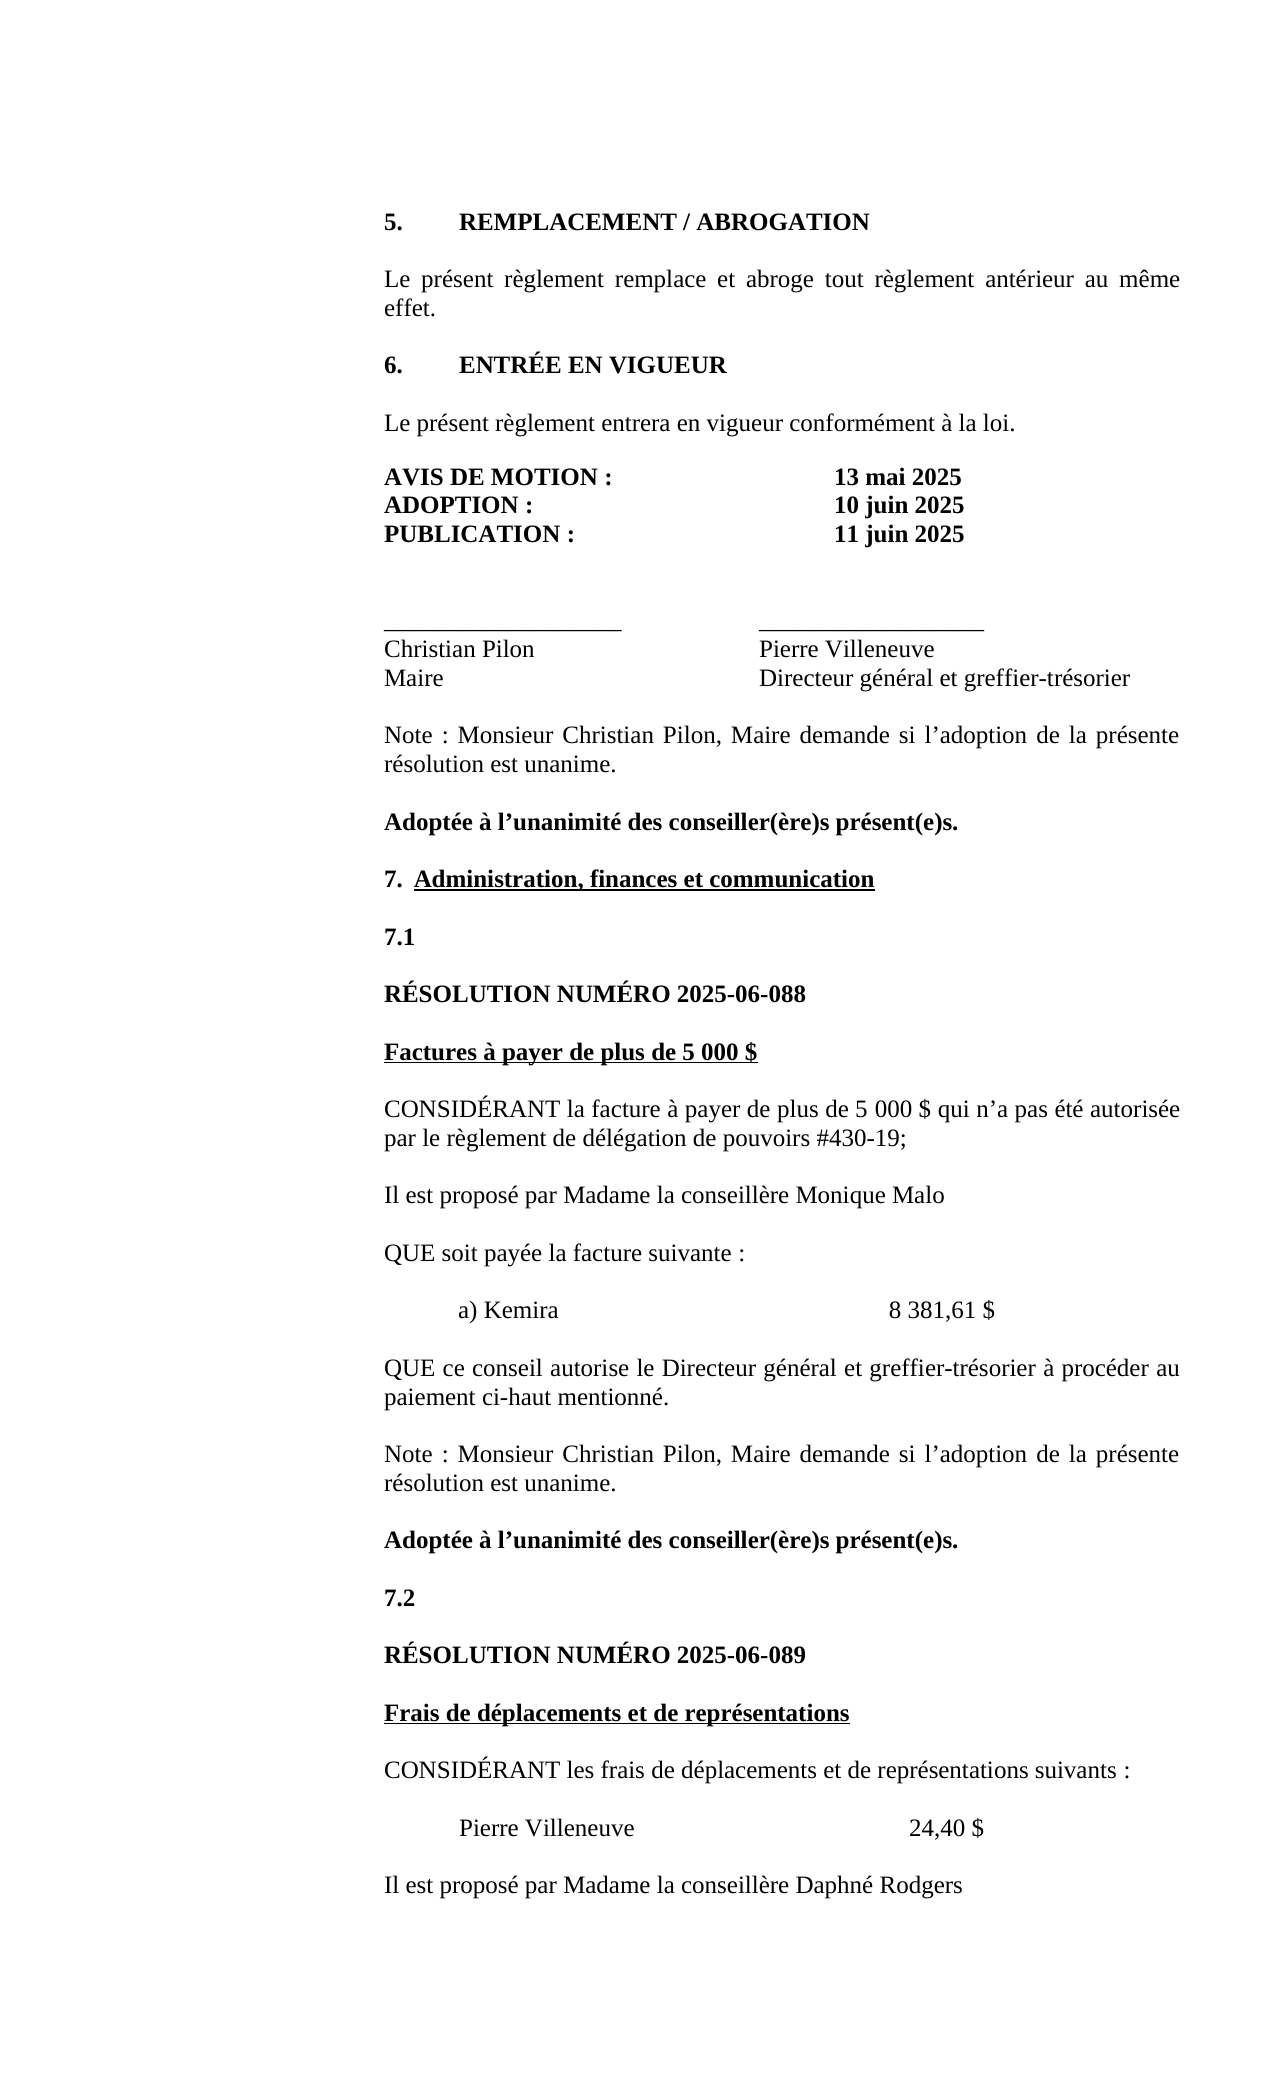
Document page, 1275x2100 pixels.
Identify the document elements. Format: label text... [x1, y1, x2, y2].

text ___________________ __________________ [384, 606, 1181, 634]
text CONSIDÉRANT les frais de déplacements et de représentations suivants : [384, 1756, 1181, 1784]
text Frais de déplacements et de représentations [384, 1698, 1181, 1727]
text Note : Monsieur Christian Pilon, Maire demande si l’adoption de la présente résolution est unanime. [384, 721, 1181, 778]
text RÉSOLUTION NUMÉRO 2025-06-089 [384, 1641, 1181, 1669]
text Le présent règlement entrera en vigueur conformément à la loi. [384, 408, 1181, 437]
text 7.2 [384, 1583, 1181, 1612]
text QUE soit payée la facture suivante : [384, 1238, 1181, 1267]
text Il est proposé par Madame la conseillère Monique Malo [384, 1181, 1181, 1209]
text 5. REMPLACEMENT / ABROGATION [384, 207, 1181, 236]
text Adoptée à l’unanimité des conseiller(ère)s présent(e)s. [384, 807, 1181, 836]
text 7.1 [384, 922, 1181, 951]
text CONSIDÉRANT la facture à payer de plus de 5 000 $ qui n’a pas été autorisée par le règlement de délégation de pouvoirs #430-19; [384, 1094, 1181, 1152]
text a) Kemira 8 381,61 $ [384, 1296, 1181, 1324]
text Pierre Villeneuve 24,40 $ [384, 1813, 1181, 1842]
text Il est proposé par Madame la conseillère Daphné Rodgers [384, 1871, 1181, 1899]
text PUBLICATION : 11 juin 2025 [384, 519, 1181, 548]
text Christian Pilon Pierre Villeneuve [384, 634, 1181, 663]
text QUE ce conseil autorise le Directeur général et greffier-trésorier à procéder au paiement ci-haut mentionné. [384, 1353, 1181, 1411]
text Adoptée à l’unanimité des conseiller(ère)s présent(e)s. [384, 1526, 1181, 1554]
text AVIS DE MOTION : 13 mai 2025 [384, 462, 1181, 491]
text ADOPTION : 10 juin 2025 [384, 491, 1181, 519]
text Le présent règlement remplace et abroge tout règlement antérieur au même effet. [384, 264, 1181, 322]
text 6. ENTRÉE EN VIGUEUR [384, 351, 1181, 379]
text Maire Directeur général et greffier-trésorier [384, 663, 1181, 692]
text Note : Monsieur Christian Pilon, Maire demande si l’adoption de la présente résolution est unanime. [384, 1439, 1181, 1497]
text RÉSOLUTION NUMÉRO 2025-06-088 [384, 979, 1181, 1008]
text 7. Administration, finances et communication [384, 864, 1181, 893]
text Factures à payer de plus de 5 000 $ [384, 1037, 1181, 1066]
